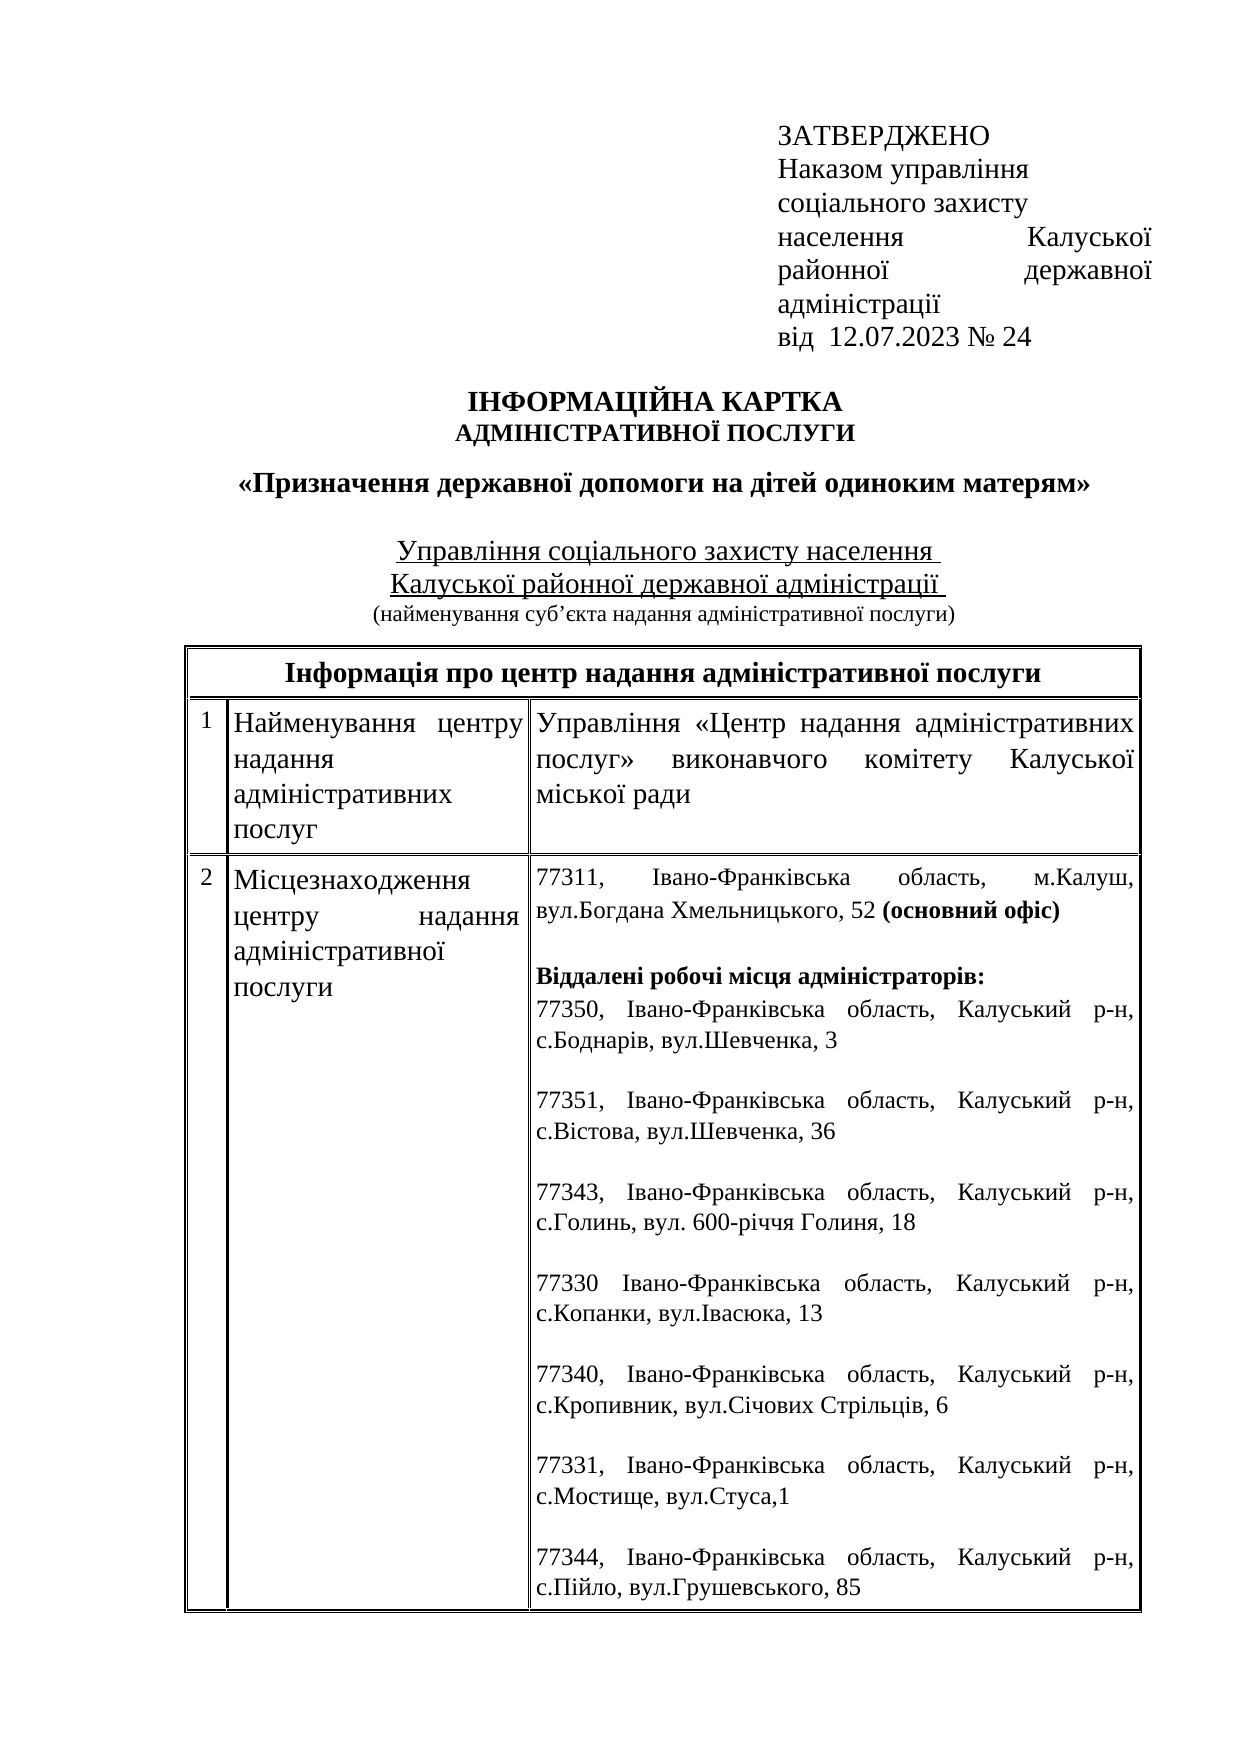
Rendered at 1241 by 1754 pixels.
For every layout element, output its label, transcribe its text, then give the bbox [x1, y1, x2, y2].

table_cell Управління «Центр надання адміністративних послуг» виконавчого комітету Калуської міської ради [531, 696, 1140, 853]
table_cell 2 [186, 853, 227, 1609]
text соціального захисту [777, 185, 1152, 219]
text Калуської районної державної адміністрації [177, 566, 1152, 600]
table_cell Найменування центру надання адміністративних послуг [229, 700, 528, 853]
text ІНФОРМАЦІЙНА КАРТКА [158, 384, 1152, 418]
table_header Інформація про центр надання адміністративної послуги [188, 649, 1139, 696]
text Управління соціального захисту населення [177, 533, 1152, 566]
text від 12.07.2023 № 24 [777, 319, 1152, 353]
text АДМІНІСТРАТИВНОЇ ПОСЛУГИ [158, 418, 1152, 446]
text Наказом управління [777, 152, 1152, 185]
text населення Калуської районної державної адміністрації [777, 219, 1152, 319]
text (найменування суб’єкта надання адміністративної послуги) [177, 600, 1152, 626]
text ЗАТВЕРДЖЕНО [702, 118, 1152, 152]
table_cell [227, 856, 529, 1609]
text «Призначення державної допомоги на дітей одиноким матерям» [177, 466, 1152, 499]
table_cell 1 [188, 696, 226, 853]
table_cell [530, 853, 1141, 1609]
